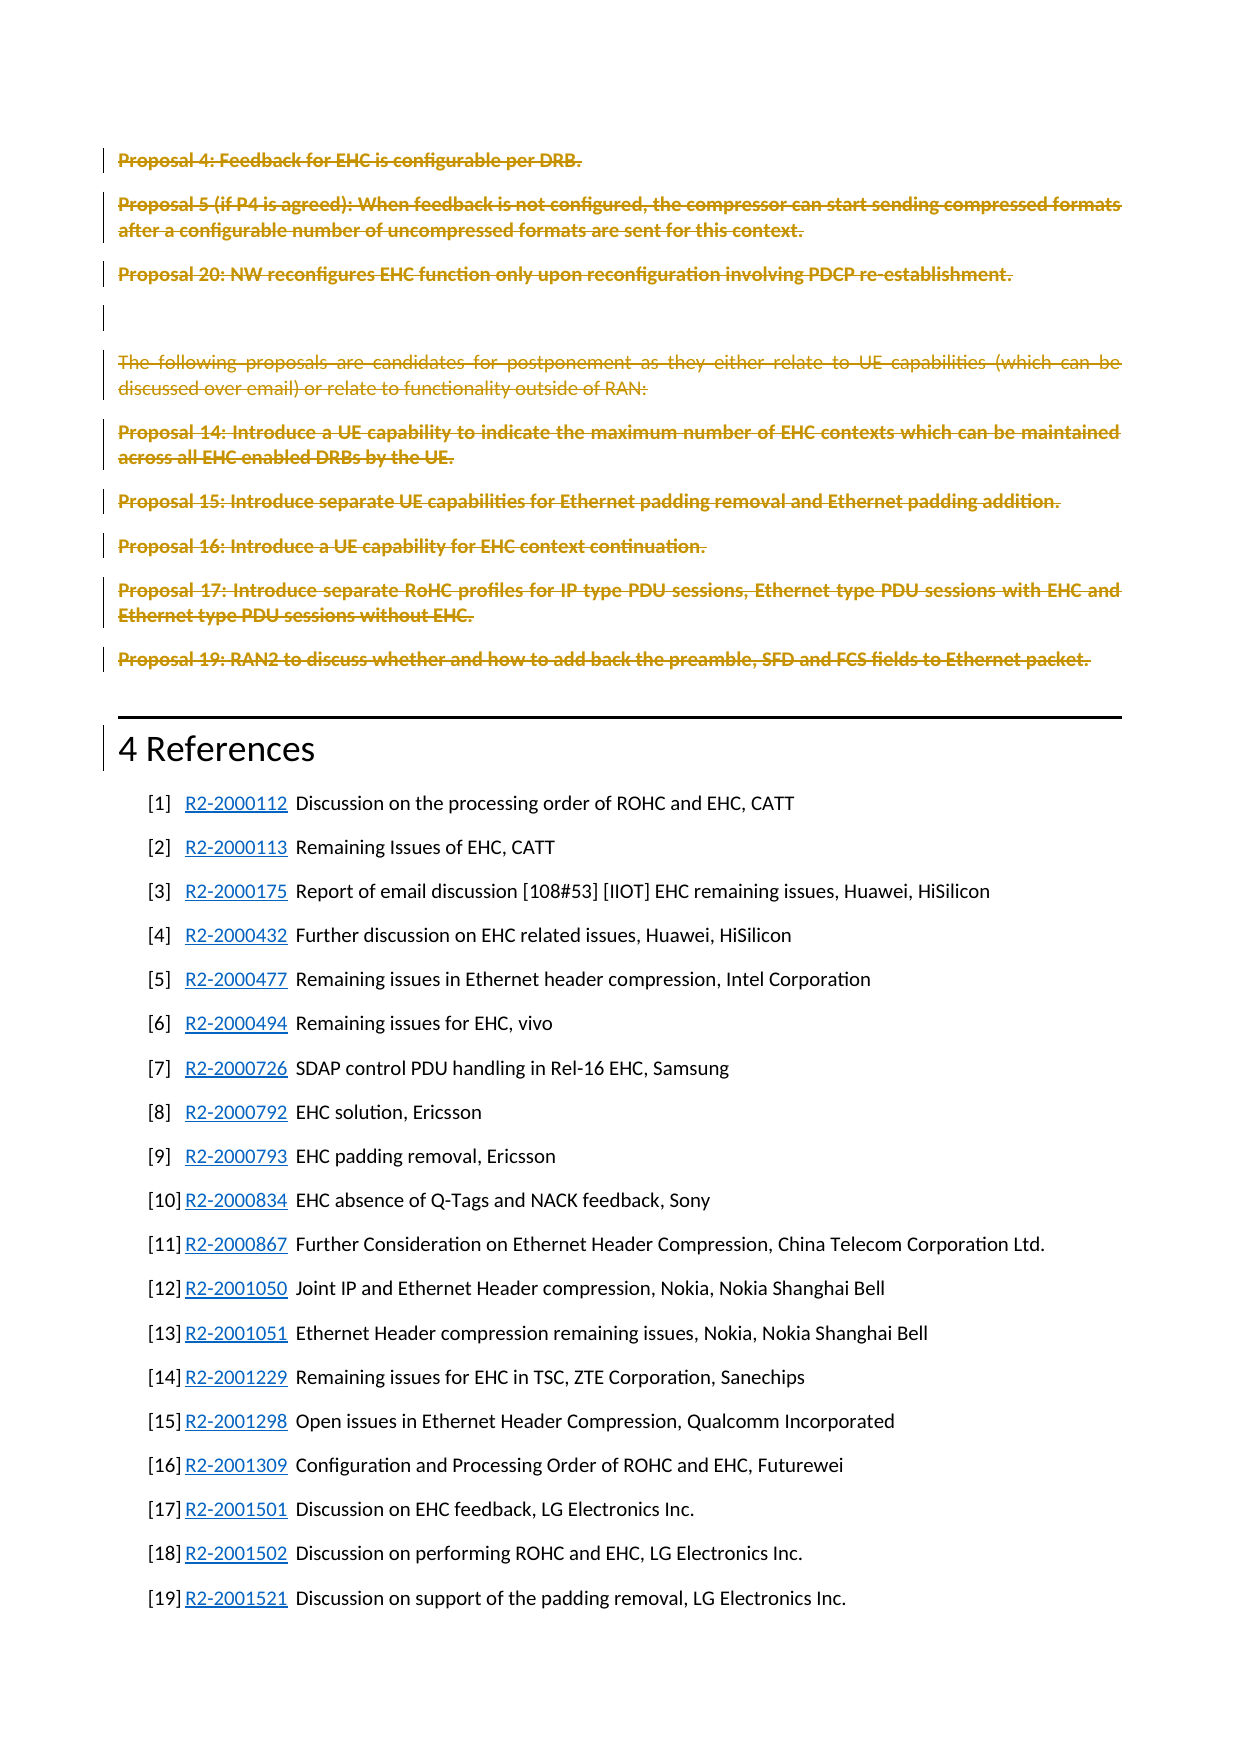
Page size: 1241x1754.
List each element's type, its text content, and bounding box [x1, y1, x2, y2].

list R2-2000792 EHC solution, Ericsson [148, 1099, 1122, 1124]
list R2-2001521 Discussion on support of the padding removal, LG Electronics Inc. [148, 1585, 1122, 1610]
list R2-2000113 Remaining Issues of EHC, CATT [148, 834, 1122, 859]
list R2-2001051 Ethernet Header compression remaining issues, Nokia, Nokia Shanghai Bell [148, 1320, 1122, 1345]
subtitle 4 References [118, 719, 1122, 771]
list R2-2000726 SDAP control PDU handling in Rel-16 EHC, Samsung [148, 1055, 1122, 1080]
list R2-2001309 Configuration and Processing Order of ROHC and EHC, Futurewei [148, 1452, 1122, 1478]
list R2-2000793 EHC padding removal, Ericsson [148, 1143, 1122, 1168]
list R2-2001229 Remaining issues for EHC in TSC, ZTE Corporation, Sanechips [148, 1364, 1122, 1389]
list R2-2000175 Report of email discussion [108#53] [IIOT] EHC remaining issues, Huawei, HiSilicon [148, 878, 1122, 903]
list R2-2000494 Remaining issues for EHC, vivo [148, 1011, 1122, 1036]
list R2-2000834 EHC absence of Q-Tags and NACK feedback, Sony [148, 1187, 1122, 1213]
list R2-2000432 Further discussion on EHC related issues, Huawei, HiSilicon [148, 922, 1122, 948]
list R2-2001501 Discussion on EHC feedback, LG Electronics Inc. [148, 1496, 1122, 1522]
list R2-2000477 Remaining issues in Ethernet header compression, Intel Corporation [148, 966, 1122, 992]
list R2-2001298 Open issues in Ethernet Header Compression, Qualcomm Incorporated [148, 1408, 1122, 1433]
list R2-2000112 Discussion on the processing order of ROHC and EHC, CATT [148, 790, 1122, 815]
list R2-2000867 Further Consideration on Ethernet Header Compression, China Telecom Corporation Ltd. [148, 1231, 1122, 1257]
list R2-2001502 Discussion on performing ROHC and EHC, LG Electronics Inc. [148, 1541, 1122, 1566]
list R2-2001050 Joint IP and Ethernet Header compression, Nokia, Nokia Shanghai Bell [148, 1276, 1122, 1301]
